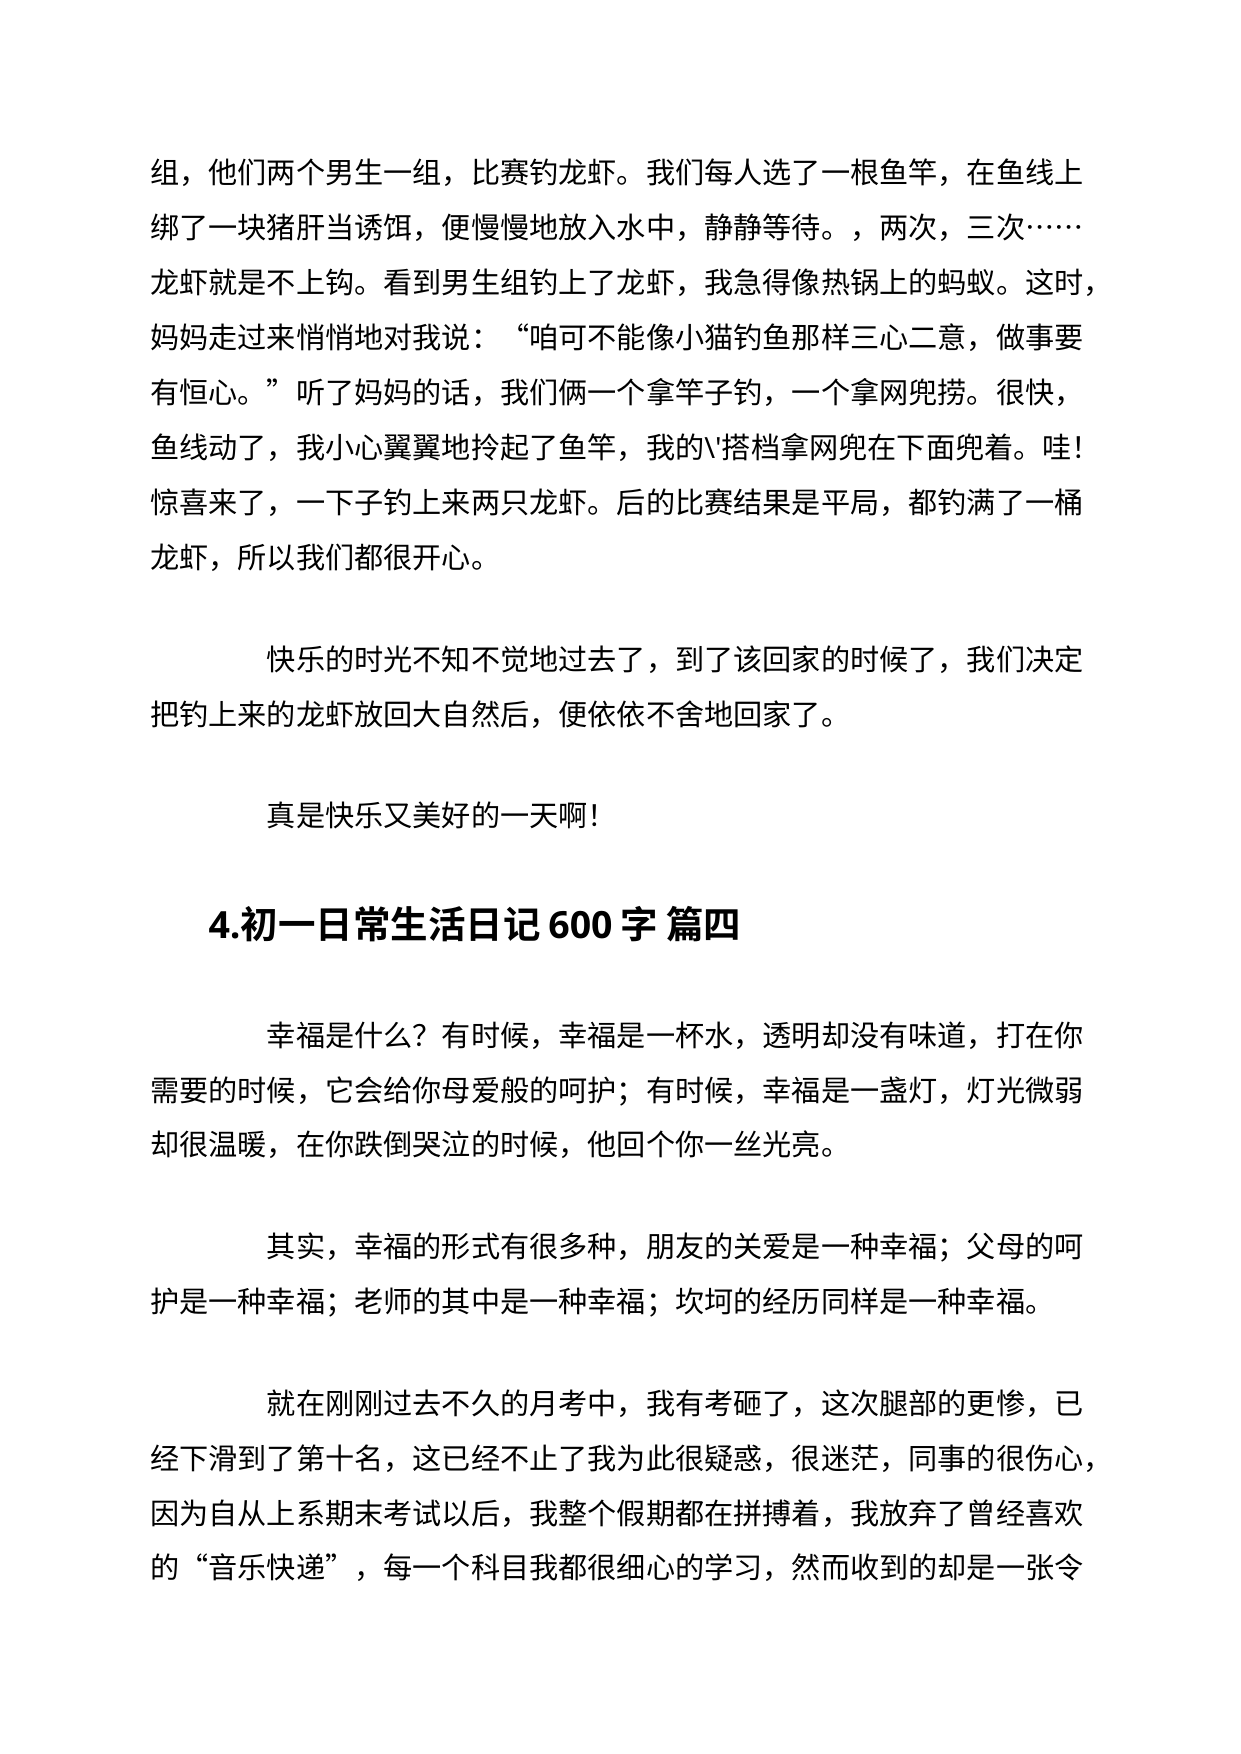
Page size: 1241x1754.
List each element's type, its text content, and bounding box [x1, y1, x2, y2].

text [150, 150, 1090, 577]
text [150, 1380, 1090, 1587]
text 真是快乐又美好的一天啊！ [150, 793, 1090, 835]
text 快乐的时光不知不觉地过去了，到了该回家的时候了，我们决定把钓上来的龙虾放回大自然后，便依依不舍地回家了。 [150, 636, 1090, 733]
text 幸福是什么？有时候，幸福是一杯水，透明却没有味道，打在你需要的时候，它会给你母爱般的呵护；有时候，幸福是一盏灯，灯光微弱却很温暖，在你跌倒哭泣的时候，他回个你一丝光亮。 [150, 1012, 1090, 1164]
text 4.初一日常生活日记600字 篇四 [150, 894, 1090, 949]
text 其实，幸福的形式有很多种，朋友的关爱是一种幸福；父母的呵护是一种幸福；老师的其中是一种幸福；坎坷的经历同样是一种幸福。 [150, 1224, 1090, 1321]
